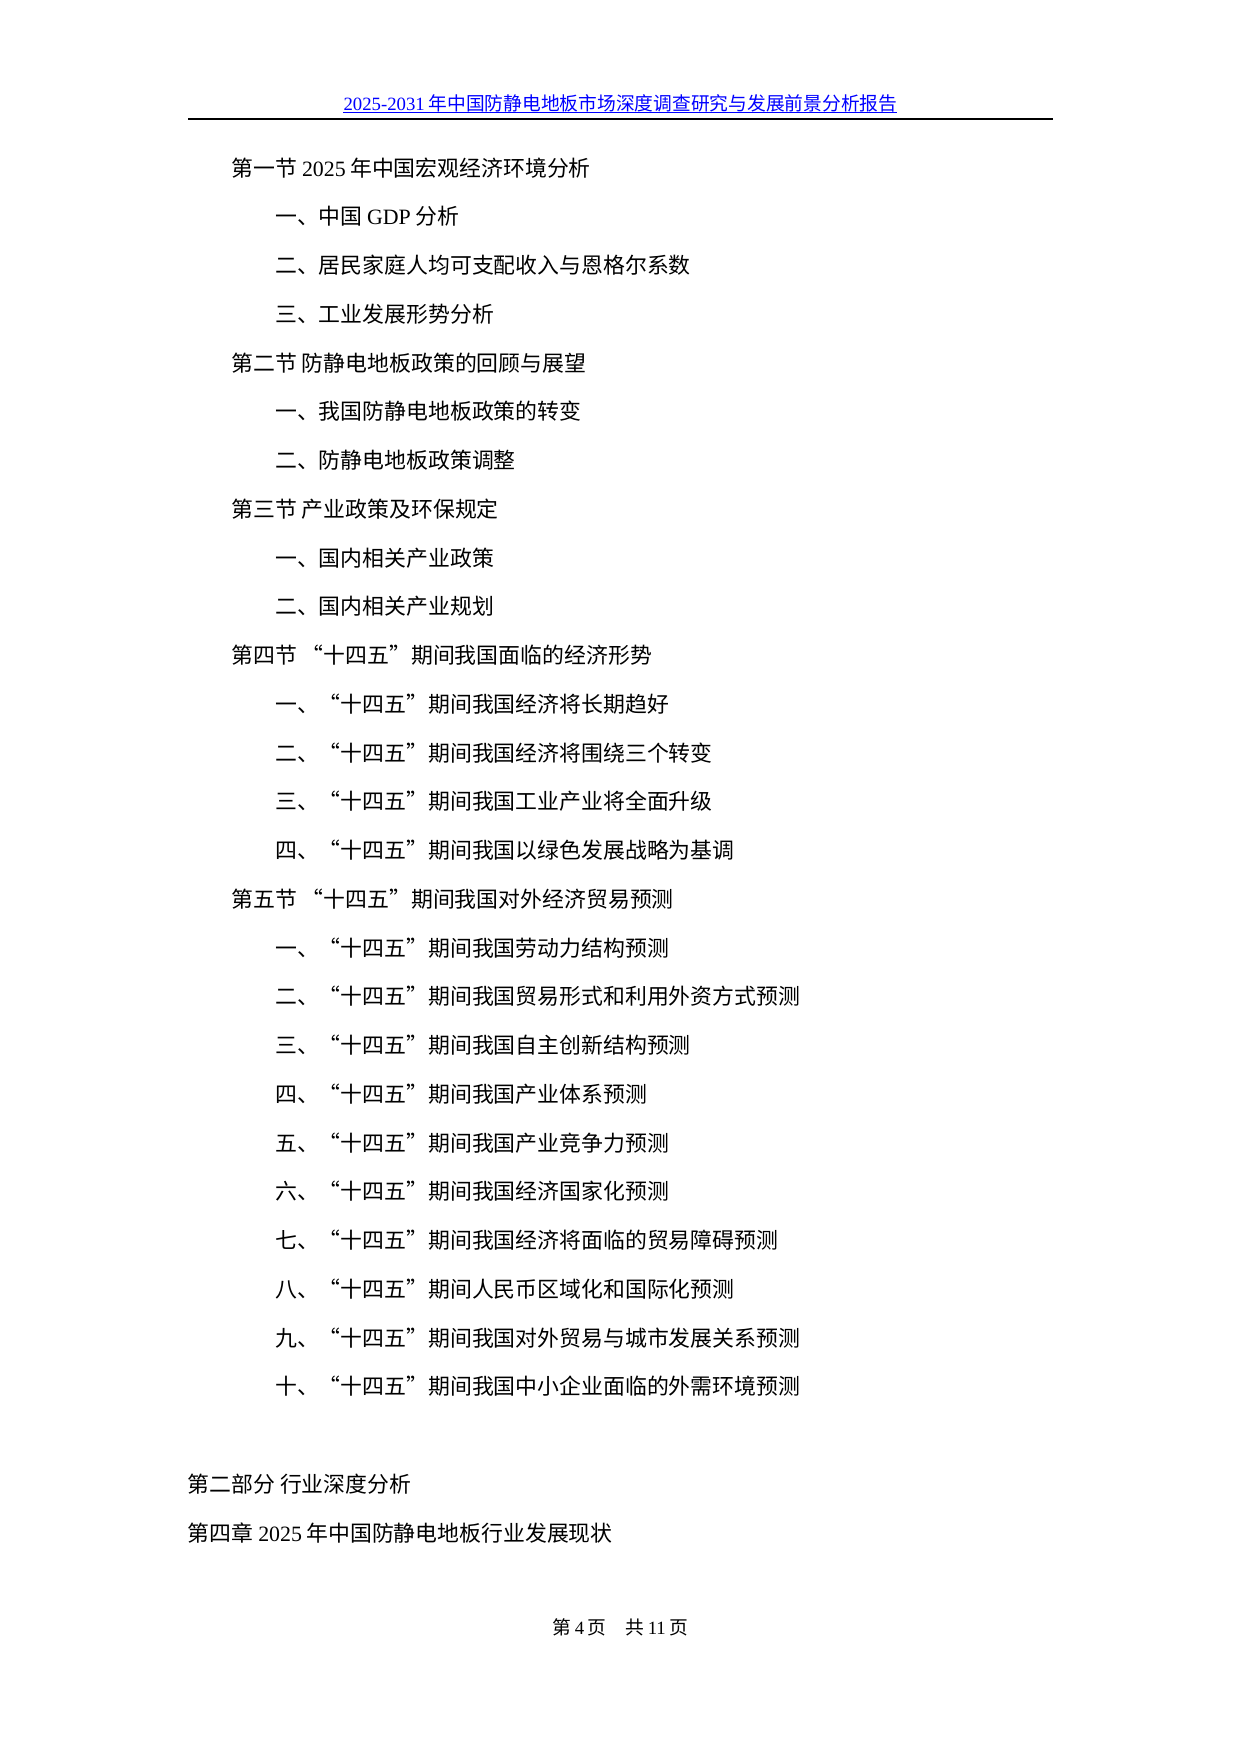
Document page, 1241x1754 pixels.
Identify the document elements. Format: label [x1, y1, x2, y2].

text [187, 150, 1053, 1548]
